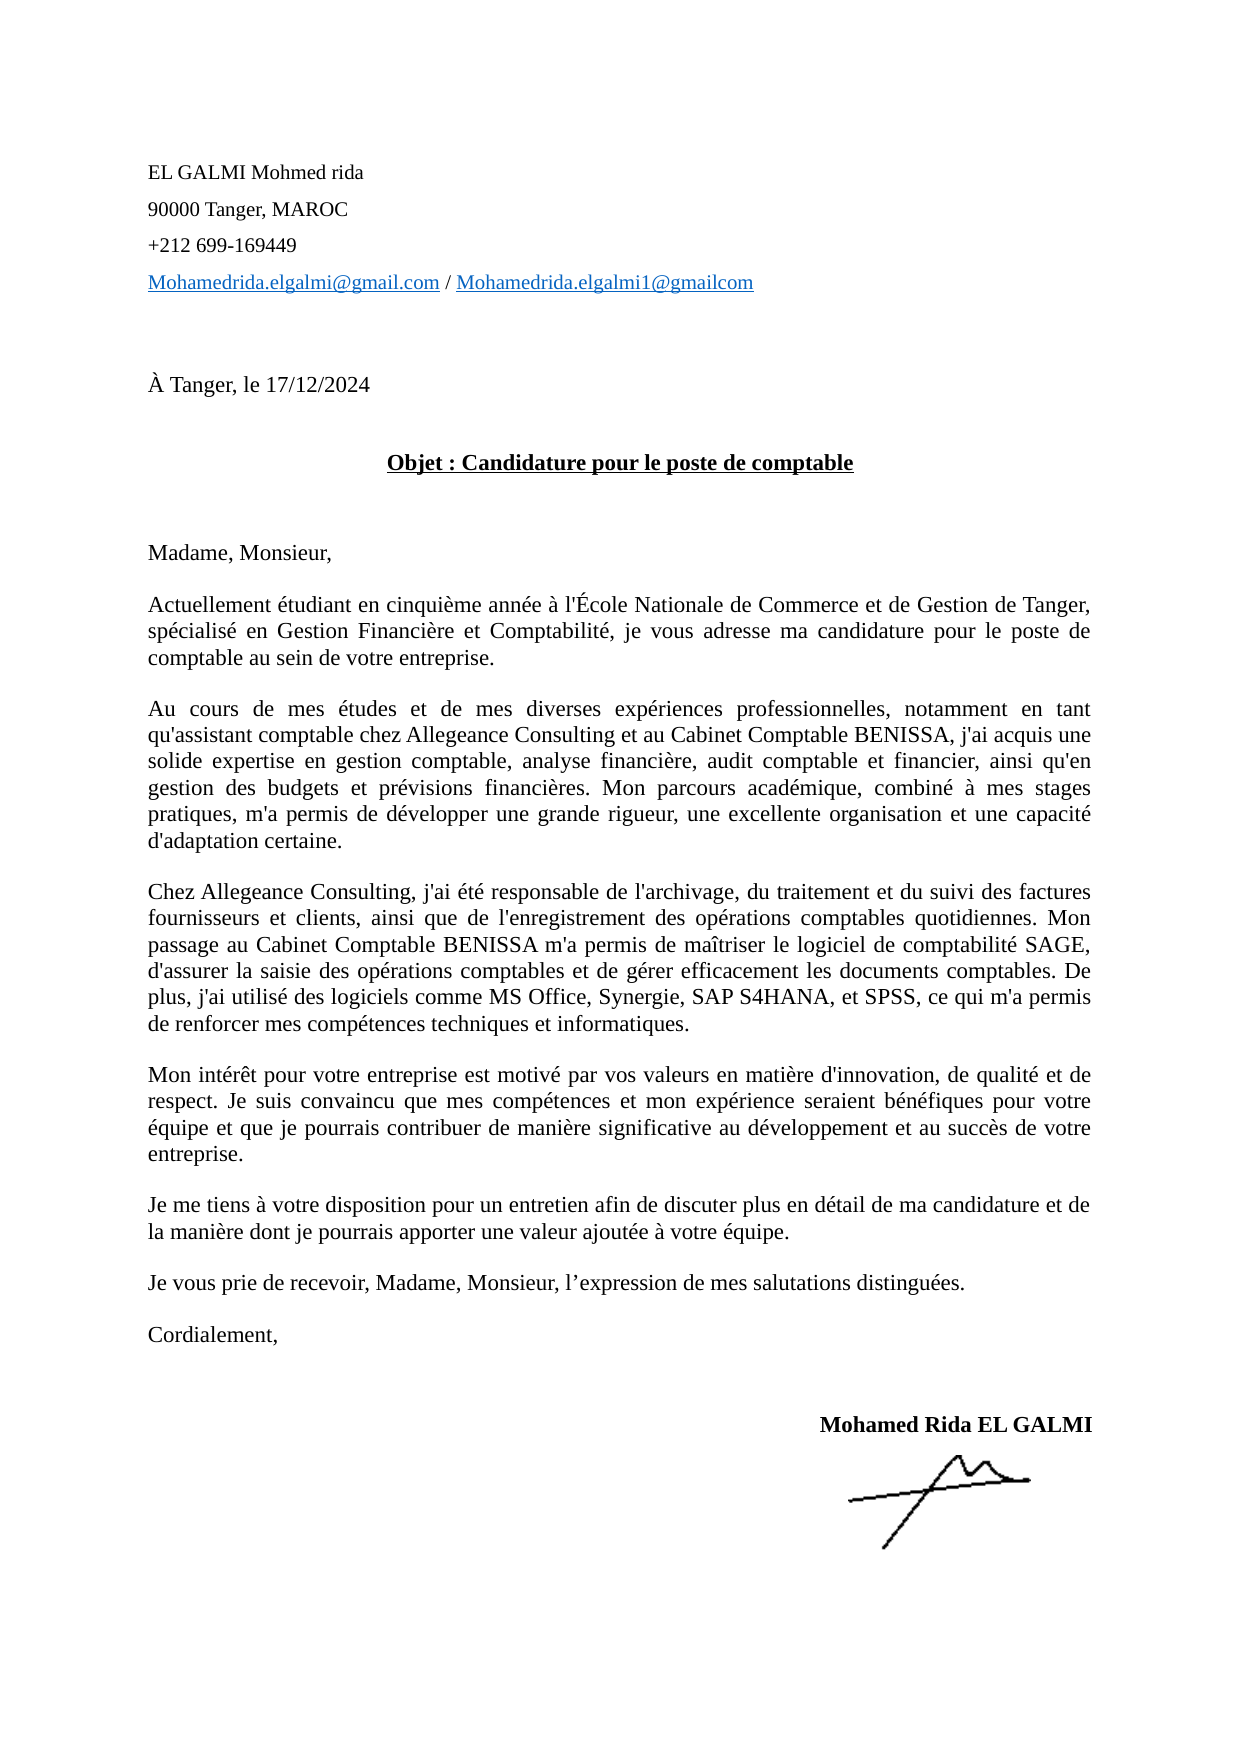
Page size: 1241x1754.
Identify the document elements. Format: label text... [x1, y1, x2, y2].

text Cordialement, [148, 1321, 1093, 1347]
text 90000 Tanger, MAROC [148, 197, 1093, 221]
text Mohamed Rida EL GALMI [148, 1411, 1093, 1437]
text À Tanger, le 17/12/2024 [148, 345, 1093, 398]
text Madame, Monsieur, [148, 539, 1093, 566]
text Mon intérêt pour votre entreprise est motivé par vos valeurs en matière d'innovation, de qualité et de respect. Je suis convaincu que mes compétences et mon expérience seraient bénéfiques pour votre équipe et que je pourrais contribuer de manière significative au développement et au succès de votre entreprise. [148, 1061, 1093, 1167]
text +212 699-169449 [148, 233, 1093, 257]
text Actuellement étudiant en cinquième année à l'École Nationale de Commerce et de Gestion de Tanger, spécialisé en Gestion Financière et Comptabilité, je vous adresse ma candidature pour le poste de comptable au sein de votre entreprise. [148, 591, 1093, 670]
text Objet : Candidature pour le poste de comptable [366, 449, 874, 476]
picture [848, 1455, 1031, 1551]
text Au cours de mes études et de mes diverses expériences professionnelles, notamment en tant qu'assistant comptable chez Allegeance Consulting et au Cabinet Comptable BENISSA, j'ai acquis une solide expertise en gestion comptable, analyse financière, audit comptable et financier, ainsi qu'en gestion des budgets et prévisions financières. Mon parcours académique, combiné à mes stages pratiques, m'a permis de développer une grande rigueur, une excellente organisation et une capacité d'adaptation certaine. [148, 695, 1093, 853]
text Chez Allegeance Consulting, j'ai été responsable de l'archivage, du traitement et du suivi des factures fournisseurs et clients, ainsi que de l'enregistrement des opérations comptables quotidiennes. Mon passage au Cabinet Comptable BENISSA m'a permis de maîtriser le logiciel de comptabilité SAGE, d'assurer la saisie des opérations comptables et de gérer efficacement les documents comptables. De plus, j'ai utilisé des logiciels comme MS Office, Synergie, SAP S4HANA, et SPSS, ce qui m'a permis de renforcer mes compétences techniques et informatiques. [148, 878, 1093, 1036]
text Je vous prie de recevoir, Madame, Monsieur, l’expression de mes salutations distinguées. [148, 1269, 1093, 1296]
text EL GALMI Mohmed rida [148, 160, 1093, 184]
text Mohamedrida.elgalmi@gmail.com / Mohamedrida.elgalmi1@gmailcom [148, 270, 1093, 294]
text Je me tiens à votre disposition pour un entretien afin de discuter plus en détail de ma candidature et de la manière dont je pourrais apporter une valeur ajoutée à votre équipe. [148, 1192, 1093, 1244]
